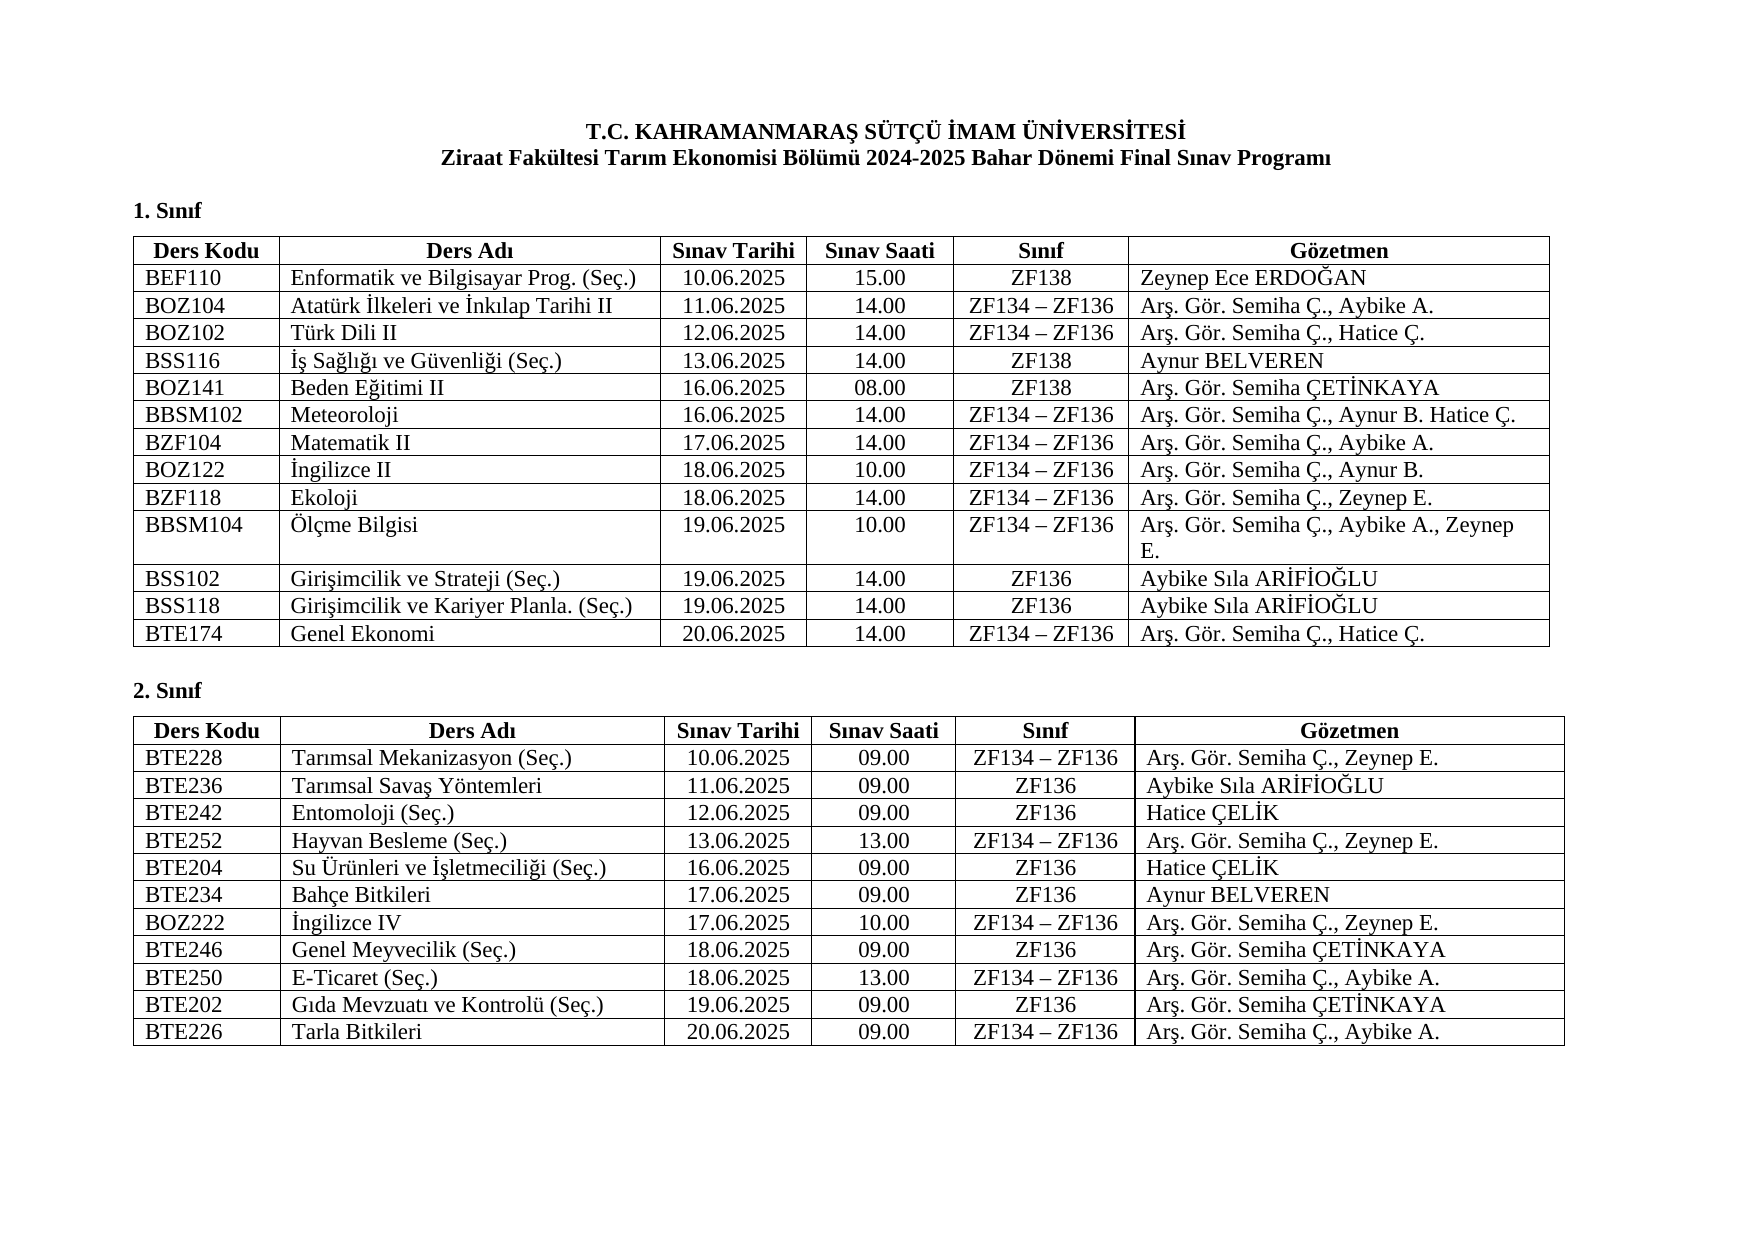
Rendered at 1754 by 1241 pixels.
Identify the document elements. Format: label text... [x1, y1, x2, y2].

table_cell Ölçme Bilgisi [280, 511, 660, 564]
table_cell BZF104 [134, 429, 279, 455]
table_cell 18.06.2025 [661, 484, 806, 510]
table_cell Beden Eğitimi II [280, 374, 660, 400]
table_cell Aynur BELVEREN [1136, 881, 1564, 908]
table_cell 10.00 [807, 511, 953, 564]
table_cell ZF136 [956, 772, 1134, 798]
table_cell 13.06.2025 [661, 347, 806, 373]
table_cell BTE246 [134, 936, 280, 963]
table_cell ZF136 [956, 881, 1134, 908]
table_cell 17.06.2025 [665, 909, 811, 935]
table_header Gözetmen [1129, 237, 1549, 263]
table_cell ZF134 – ZF136 [954, 292, 1128, 318]
table_cell 17.06.2025 [665, 881, 811, 908]
table_cell 14.00 [807, 292, 953, 318]
table_cell Arş. Gör. Semiha Ç., Hatice Ç. [1129, 620, 1549, 646]
table_cell Genel Meyvecilik (Seç.) [281, 936, 664, 963]
table_cell ZF134 – ZF136 [954, 401, 1128, 428]
table_cell İngilizce IV [281, 909, 664, 935]
table_cell ZF136 [954, 592, 1128, 618]
table_cell ZF136 [956, 854, 1134, 880]
table_cell Ekoloji [280, 484, 660, 510]
table_cell ZF134 – ZF136 [954, 484, 1128, 510]
table_cell 20.06.2025 [661, 620, 806, 646]
table_cell BOZ122 [134, 456, 279, 483]
table_cell ZF138 [954, 347, 1128, 373]
table_cell Arş. Gör. Semiha ÇETİNKAYA [1136, 991, 1564, 1017]
table_cell İş Sağlığı ve Güvenliği (Seç.) [280, 347, 660, 373]
table_cell 14.00 [807, 319, 953, 346]
table_cell Girişimcilik ve Strateji (Seç.) [280, 565, 660, 591]
table_cell ZF134 – ZF136 [956, 745, 1134, 771]
text Ziraat Fakültesi Tarım Ekonomisi Bölümü 2024-2025 Bahar Dönemi Final Sınav Programı [133, 144, 1639, 171]
table_cell BEF110 [134, 265, 279, 291]
table_cell 09.00 [812, 881, 955, 908]
table_cell 14.00 [807, 429, 953, 455]
table_cell E-Ticaret (Seç.) [281, 964, 664, 990]
table_header Sınav Saati [812, 717, 955, 743]
table_header Ders Adı [281, 717, 664, 743]
table_cell 09.00 [812, 772, 955, 798]
table_cell 12.06.2025 [661, 319, 806, 346]
table_cell BOZ141 [134, 374, 279, 400]
table_cell 19.06.2025 [665, 991, 811, 1017]
table_cell Türk Dili II [280, 319, 660, 346]
table_cell İngilizce II [280, 456, 660, 483]
table_cell 11.06.2025 [661, 292, 806, 318]
table_cell 13.00 [812, 964, 955, 990]
table_cell Girişimcilik ve Kariyer Planla. (Seç.) [280, 592, 660, 618]
table_header Sınav Saati [807, 237, 953, 263]
table_cell Arş. Gör. Semiha Ç., Hatice Ç. [1129, 319, 1549, 346]
table_cell Atatürk İlkeleri ve İnkılap Tarihi II [280, 292, 660, 318]
table_cell Arş. Gör. Semiha Ç., Aybike A. [1136, 964, 1564, 990]
table_cell ZF136 [954, 565, 1128, 591]
table_cell 09.00 [812, 936, 955, 963]
table_cell Gıda Mevzuatı ve Kontrolü (Seç.) [281, 991, 664, 1017]
table_cell 13.00 [812, 827, 955, 853]
table_cell Genel Ekonomi [280, 620, 660, 646]
table_cell 14.00 [807, 401, 953, 428]
table_cell 09.00 [812, 799, 955, 826]
table_cell Tarımsal Savaş Yöntemleri [281, 772, 664, 798]
table_cell 10.00 [807, 456, 953, 483]
table_cell Arş. Gör. Semiha Ç., Zeynep E. [1129, 484, 1549, 510]
table_cell 14.00 [807, 565, 953, 591]
table_cell 18.06.2025 [665, 964, 811, 990]
table_cell 17.06.2025 [661, 429, 806, 455]
table_cell ZF134 – ZF136 [956, 1019, 1134, 1045]
table_cell BBSM104 [134, 511, 279, 564]
table_cell ZF134 – ZF136 [954, 429, 1128, 455]
table_cell Bahçe Bitkileri [281, 881, 664, 908]
table_cell ZF134 – ZF136 [956, 909, 1134, 935]
table_cell BTE242 [134, 799, 280, 826]
table_cell Arş. Gör. Semiha Ç., Zeynep E. [1136, 909, 1564, 935]
table_cell Arş. Gör. Semiha Ç., Zeynep E. [1136, 745, 1564, 771]
table_cell 16.06.2025 [661, 374, 806, 400]
table_cell Arş. Gör. Semiha ÇETİNKAYA [1129, 374, 1549, 400]
table_cell Arş. Gör. Semiha ÇETİNKAYA [1136, 936, 1564, 963]
text T.C. KAHRAMANMARAŞ SÜTÇÜ İMAM ÜNİVERSİTESİ [133, 118, 1639, 144]
table_cell ZF134 – ZF136 [954, 511, 1128, 564]
table_cell Arş. Gör. Semiha Ç., Aynur B. Hatice Ç. [1129, 401, 1549, 428]
table_cell 09.00 [812, 854, 955, 880]
table_cell 14.00 [807, 592, 953, 618]
table_cell 10.06.2025 [661, 265, 806, 291]
table_cell 09.00 [812, 991, 955, 1017]
table_cell Zeynep Ece ERDOĞAN [1129, 265, 1549, 291]
table_cell ZF136 [956, 936, 1134, 963]
table_cell 14.00 [807, 484, 953, 510]
table_cell BSS116 [134, 347, 279, 373]
table_cell BOZ222 [134, 909, 280, 935]
text 2. Sınıf [133, 677, 1639, 703]
table_header Ders Kodu [134, 237, 279, 263]
table_cell BTE234 [134, 881, 280, 908]
table_cell Aynur BELVEREN [1129, 347, 1549, 373]
table_cell BTE202 [134, 991, 280, 1017]
table_cell 09.00 [812, 1019, 955, 1045]
table_cell 14.00 [807, 347, 953, 373]
table_cell 19.06.2025 [661, 565, 806, 591]
table_cell 16.06.2025 [665, 854, 811, 880]
table_cell BSS118 [134, 592, 279, 618]
table_cell BBSM102 [134, 401, 279, 428]
table_cell Tarla Bitkileri [281, 1019, 664, 1045]
table_cell Hatice ÇELİK [1136, 799, 1564, 826]
table_cell 20.06.2025 [665, 1019, 811, 1045]
table_cell Enformatik ve Bilgisayar Prog. (Seç.) [280, 265, 660, 291]
table_cell BTE204 [134, 854, 280, 880]
table_cell BSS102 [134, 565, 279, 591]
table_header Sınıf [956, 717, 1134, 743]
table_cell 09.00 [812, 745, 955, 771]
table_cell 19.06.2025 [661, 511, 806, 564]
table_cell Meteoroloji [280, 401, 660, 428]
table_cell ZF138 [954, 265, 1128, 291]
table_cell Hayvan Besleme (Seç.) [281, 827, 664, 853]
table_cell 15.00 [807, 265, 953, 291]
table_cell ZF134 – ZF136 [954, 456, 1128, 483]
table_cell ZF134 – ZF136 [954, 319, 1128, 346]
table_cell Arş. Gör. Semiha Ç., Aybike A., Zeynep E. [1129, 511, 1549, 564]
table_cell BTE252 [134, 827, 280, 853]
table_cell 19.06.2025 [661, 592, 806, 618]
table_cell ZF136 [956, 799, 1134, 826]
table_cell Aybike Sıla ARİFİOĞLU [1136, 772, 1564, 798]
table_header Ders Kodu [134, 717, 280, 743]
table_cell BTE236 [134, 772, 280, 798]
table_cell BOZ102 [134, 319, 279, 346]
table_cell ZF138 [954, 374, 1128, 400]
table_cell 14.00 [807, 620, 953, 646]
table_cell BOZ104 [134, 292, 279, 318]
table_cell 13.06.2025 [665, 827, 811, 853]
table_cell Arş. Gör. Semiha Ç., Zeynep E. [1136, 827, 1564, 853]
table_cell 08.00 [807, 374, 953, 400]
table_cell BTE228 [134, 745, 280, 771]
table_cell ZF134 – ZF136 [956, 827, 1134, 853]
table_cell Aybike Sıla ARİFİOĞLU [1129, 565, 1549, 591]
table_cell Arş. Gör. Semiha Ç., Aybike A. [1129, 429, 1549, 455]
table_cell Tarımsal Mekanizasyon (Seç.) [281, 745, 664, 771]
table_cell 10.00 [812, 909, 955, 935]
table_header Sınıf [954, 237, 1128, 263]
table_cell BZF118 [134, 484, 279, 510]
table_cell BTE226 [134, 1019, 280, 1045]
table_cell 11.06.2025 [665, 772, 811, 798]
table_cell Arş. Gör. Semiha Ç., Aybike A. [1129, 292, 1549, 318]
table_header Sınav Tarihi [665, 717, 811, 743]
table_cell Matematik II [280, 429, 660, 455]
table_cell Aybike Sıla ARİFİOĞLU [1129, 592, 1549, 618]
table_header Ders Adı [280, 237, 660, 263]
table_cell ZF134 – ZF136 [956, 964, 1134, 990]
table_cell 18.06.2025 [665, 936, 811, 963]
table_cell 16.06.2025 [661, 401, 806, 428]
table_header Gözetmen [1136, 717, 1564, 743]
table_cell 18.06.2025 [661, 456, 806, 483]
table_cell Arş. Gör. Semiha Ç., Aybike A. [1136, 1019, 1564, 1045]
table_cell Hatice ÇELİK [1136, 854, 1564, 880]
table_cell BTE250 [134, 964, 280, 990]
table_cell Entomoloji (Seç.) [281, 799, 664, 826]
table_cell ZF136 [956, 991, 1134, 1017]
table_cell BTE174 [134, 620, 279, 646]
table_cell Arş. Gör. Semiha Ç., Aynur B. [1129, 456, 1549, 483]
table_header Sınav Tarihi [661, 237, 806, 263]
table_cell Su Ürünleri ve İşletmeciliği (Seç.) [281, 854, 664, 880]
table_cell 10.06.2025 [665, 745, 811, 771]
text 1. Sınıf [133, 197, 1639, 223]
table_cell 12.06.2025 [665, 799, 811, 826]
table_cell ZF134 – ZF136 [954, 620, 1128, 646]
